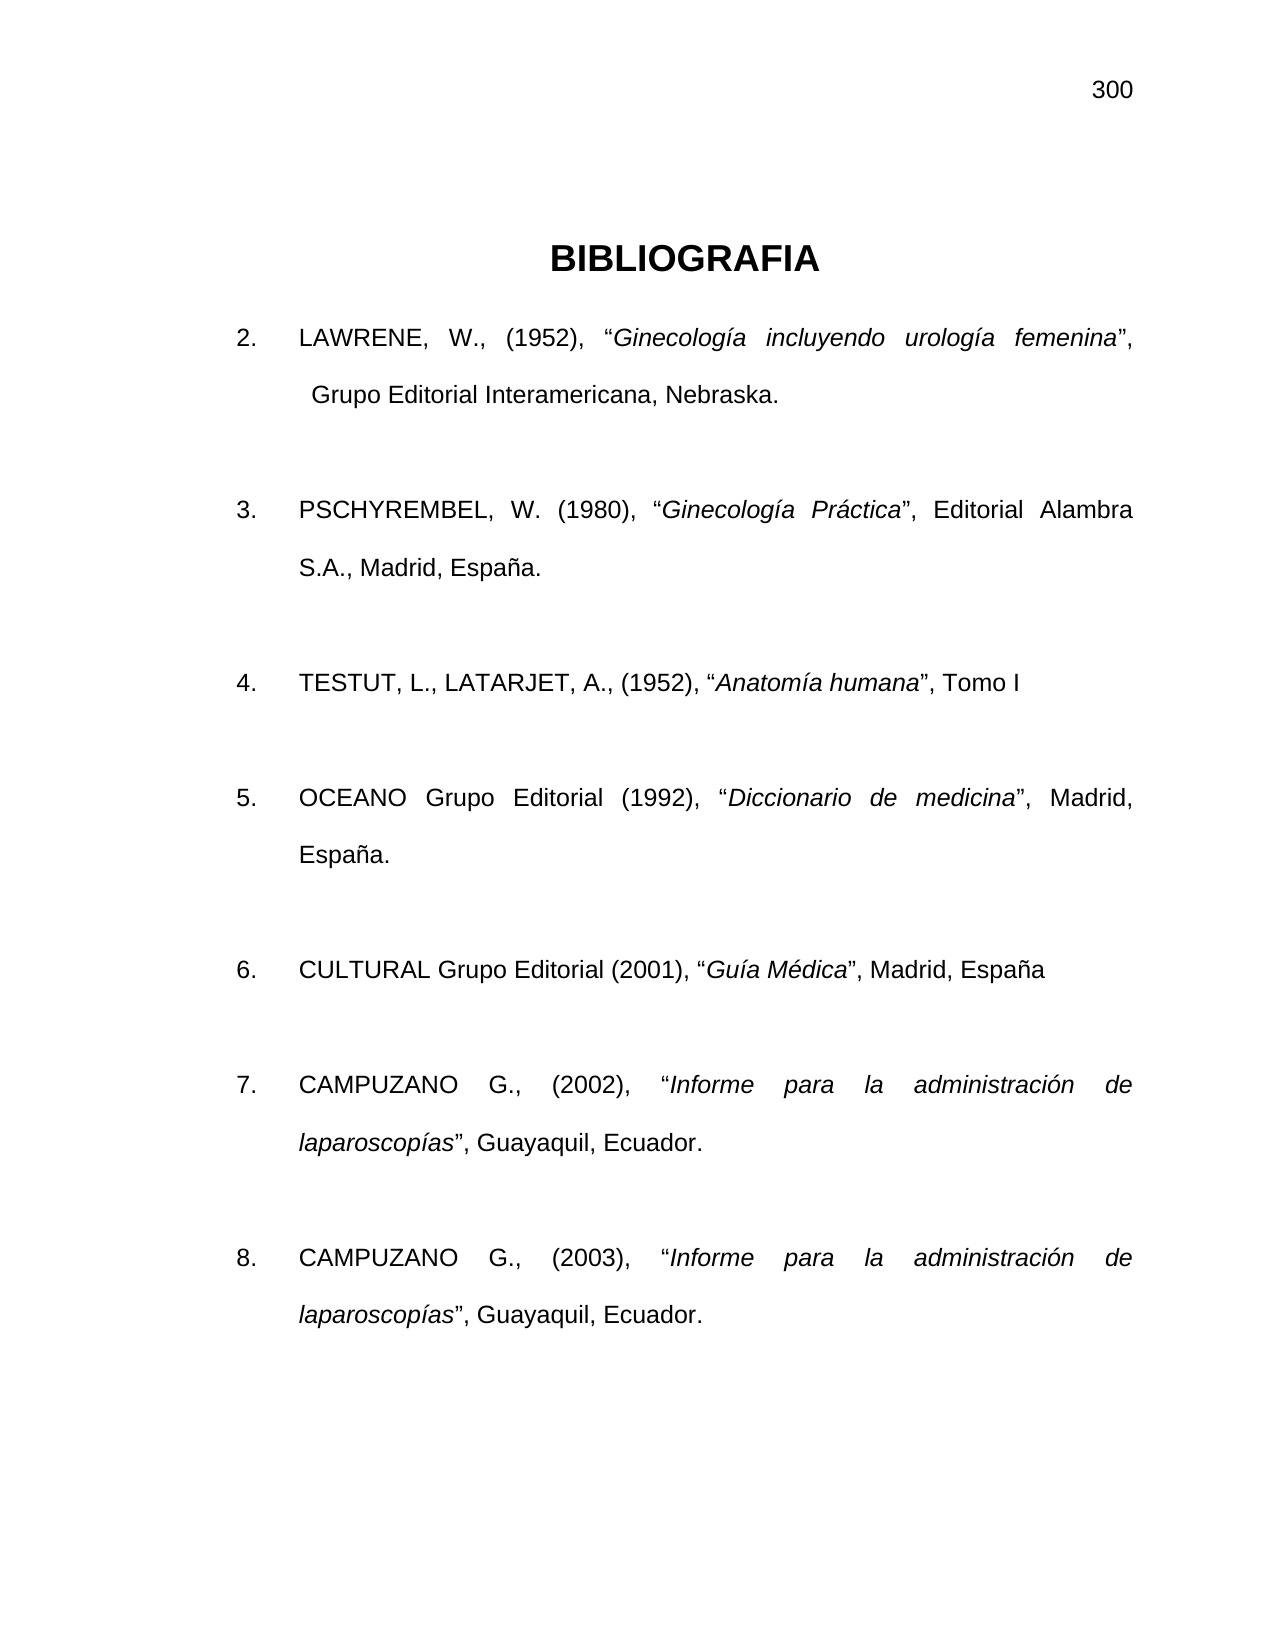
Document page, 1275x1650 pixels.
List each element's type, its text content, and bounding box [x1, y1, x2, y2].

list OCEANO Grupo Editorial (1992), “Diccionario de medicina”, Madrid, España. [236, 782, 1133, 869]
text BIBLIOGRAFIA [236, 236, 1133, 279]
list CULTURAL Grupo Editorial (2001), “Guía Médica”, Madrid, España [236, 955, 1133, 984]
list CAMPUZANO G., (2002), “Informe para la administración de laparoscopías”, Guayaquil, Ecuador. [236, 1070, 1133, 1156]
list LAWRENE, W., (1952), “Ginecología incluyendo urología femenina”, Grupo Editorial Interamericana, Nebraska. [236, 322, 1133, 409]
list CAMPUZANO G., (2003), “Informe para la administración de laparoscopías”, Guayaquil, Ecuador. [236, 1242, 1133, 1329]
list PSCHYREMBEL, W. (1980), “Ginecología Práctica”, Editorial Alambra S.A., Madrid, España. [236, 495, 1133, 581]
list TESTUT, L., LATARJET, A., (1952), “Anatomía humana”, Tomo I [236, 667, 1133, 696]
